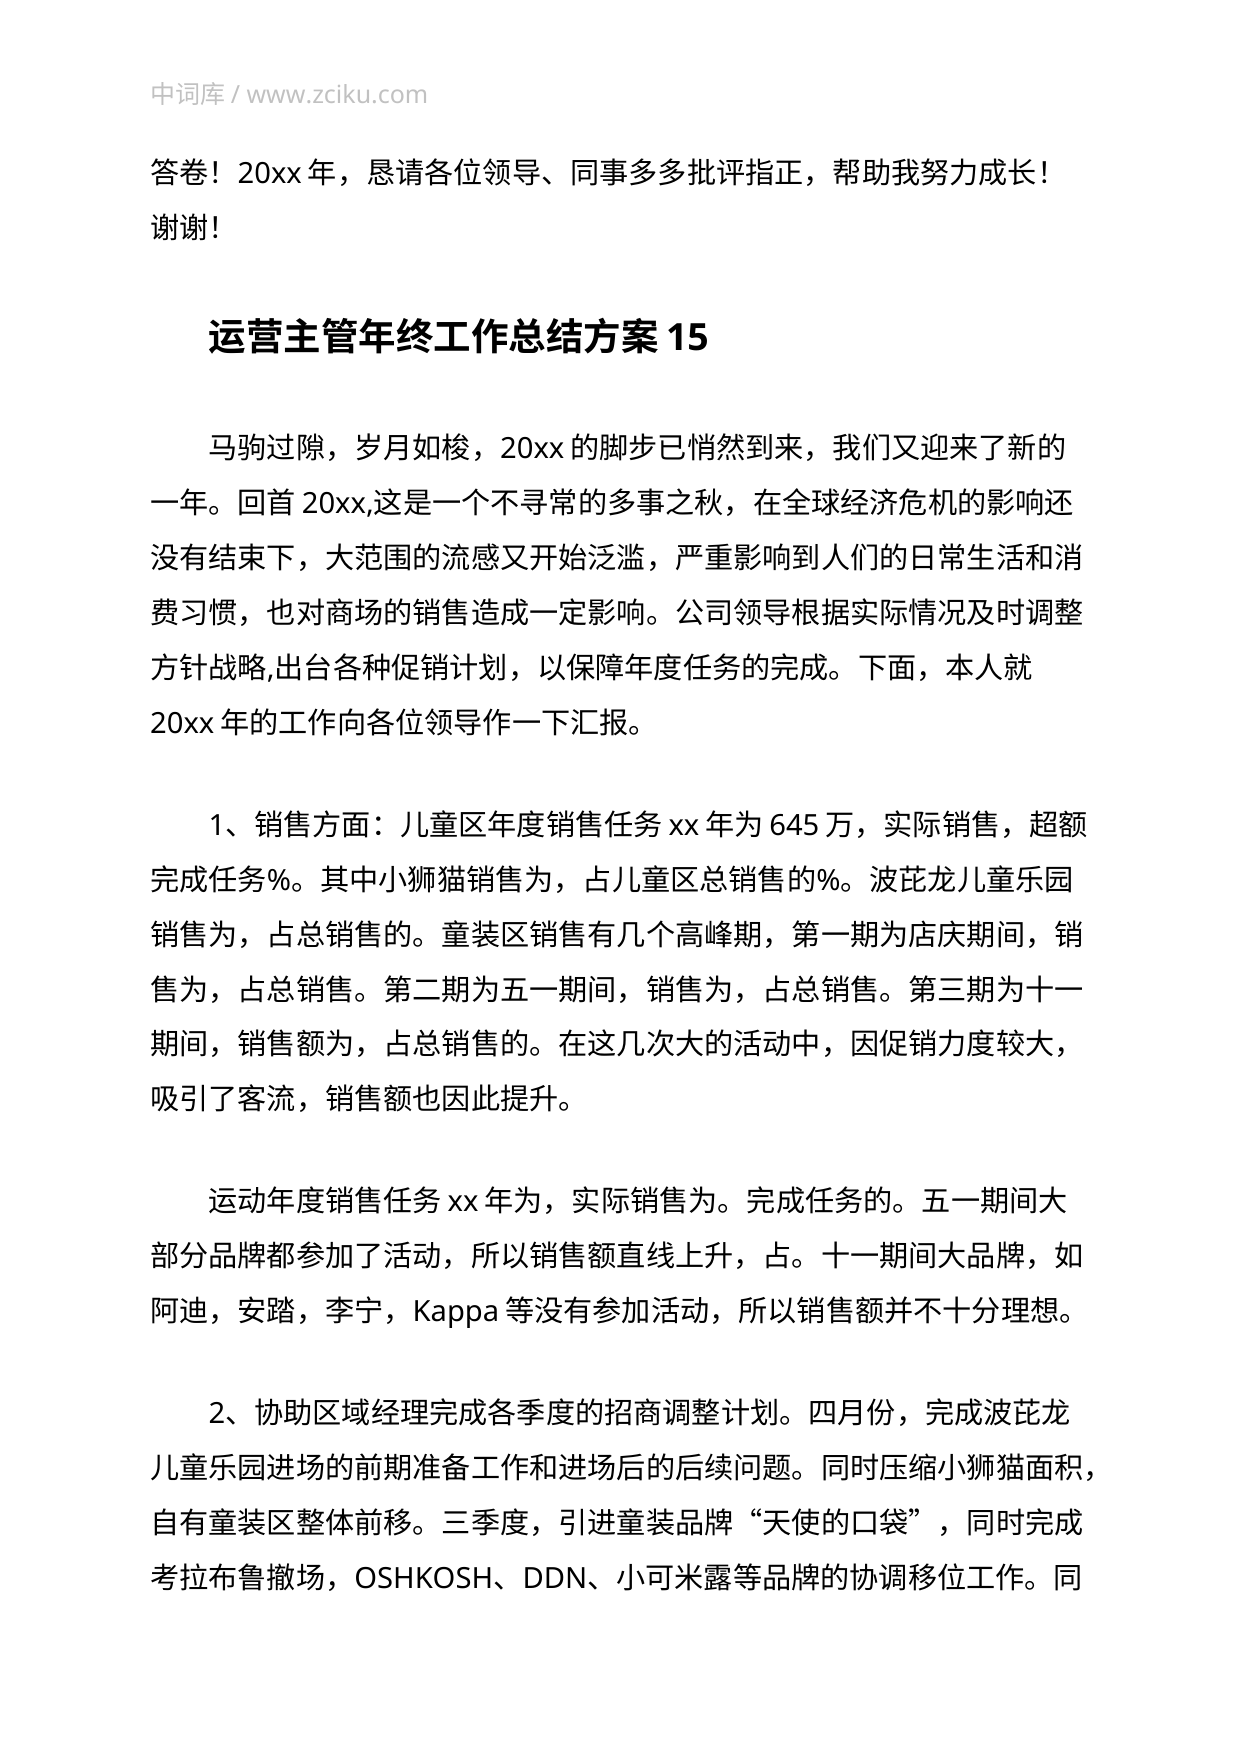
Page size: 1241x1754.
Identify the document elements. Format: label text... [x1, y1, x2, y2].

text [150, 1389, 1090, 1597]
text 运动年度销售任务xx年为，实际销售为。完成任务的。五一期间大部分品牌都参加了活动，所以销售额直线上升，占。十一期间大品牌，如阿迪，安踏，李宁，Kappa等没有参加活动，所以销售额并不十分理想。 [150, 1178, 1090, 1330]
text 1、销售方面：儿童区年度销售任务xx年为645万，实际销售，超额完成任务%。其中小狮猫销售为，占儿童区总销售的%。波芘龙儿童乐园销售为，占总销售的。童装区销售有几个高峰期，第一期为店庆期间，销售为，占总销售。第二期为五一期间，销售为，占总销售。第三期为十一期间，销售额为，占总销售的。在这几次大的活动中，因促销力度较大，吸引了客流，销售额也因此提升。 [150, 801, 1090, 1118]
text 马驹过隙，岁月如梭，20xx的脚步已悄然到来，我们又迎来了新的一年。回首20xx,这是一个不寻常的多事之秋，在全球经济危机的影响还没有结束下，大范围的流感又开始泛滥，严重影响到人们的日常生活和消费习惯，也对商场的销售造成一定影响。公司领导根据实际情况及时调整方针战略,出台各种促销计划，以保障年度任务的完成。下面，本人就20xx年的工作向各位领导作一下汇报。 [150, 424, 1090, 742]
text 运营主管年终工作总结方案15 [150, 307, 1090, 361]
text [150, 150, 1090, 247]
